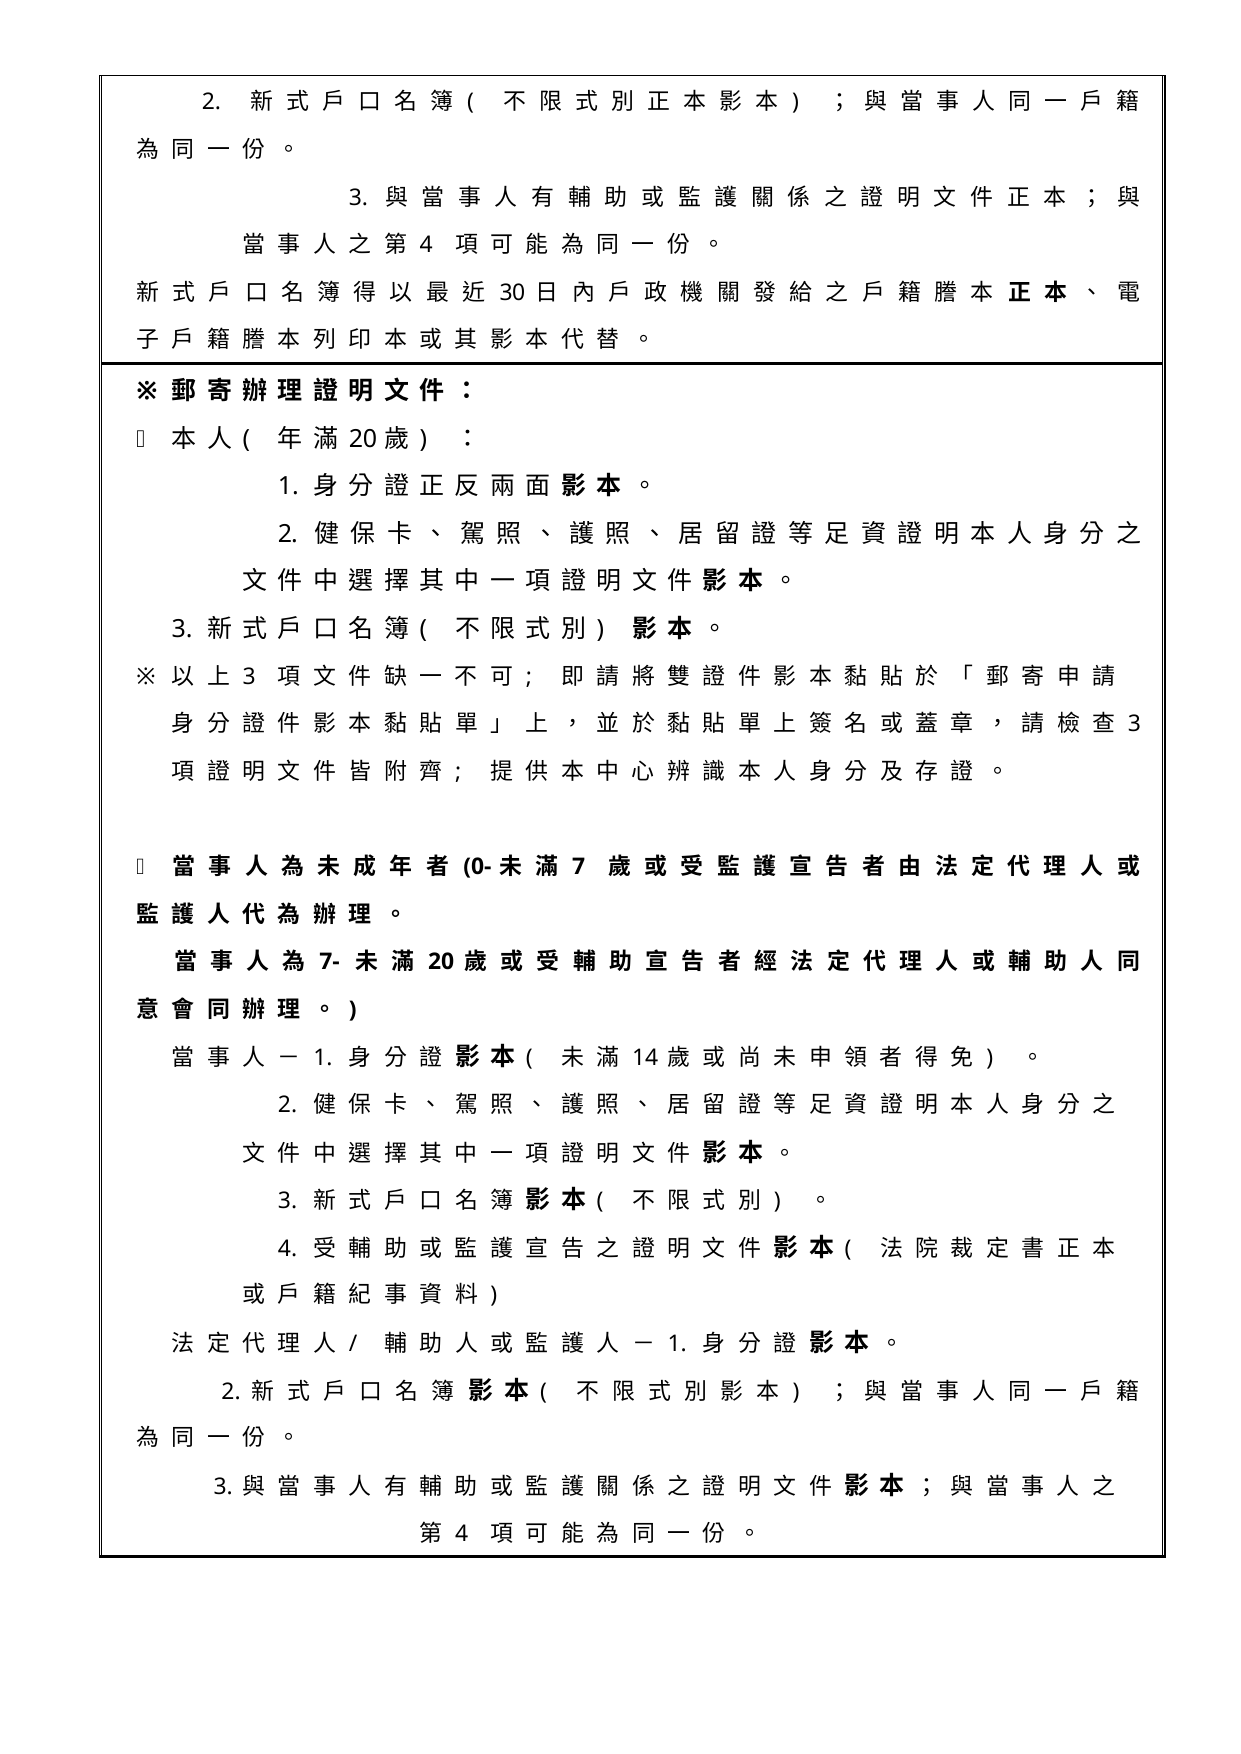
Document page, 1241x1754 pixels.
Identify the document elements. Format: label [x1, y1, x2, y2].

table_cell [102, 365, 1162, 1555]
table_cell [102, 76, 1162, 362]
